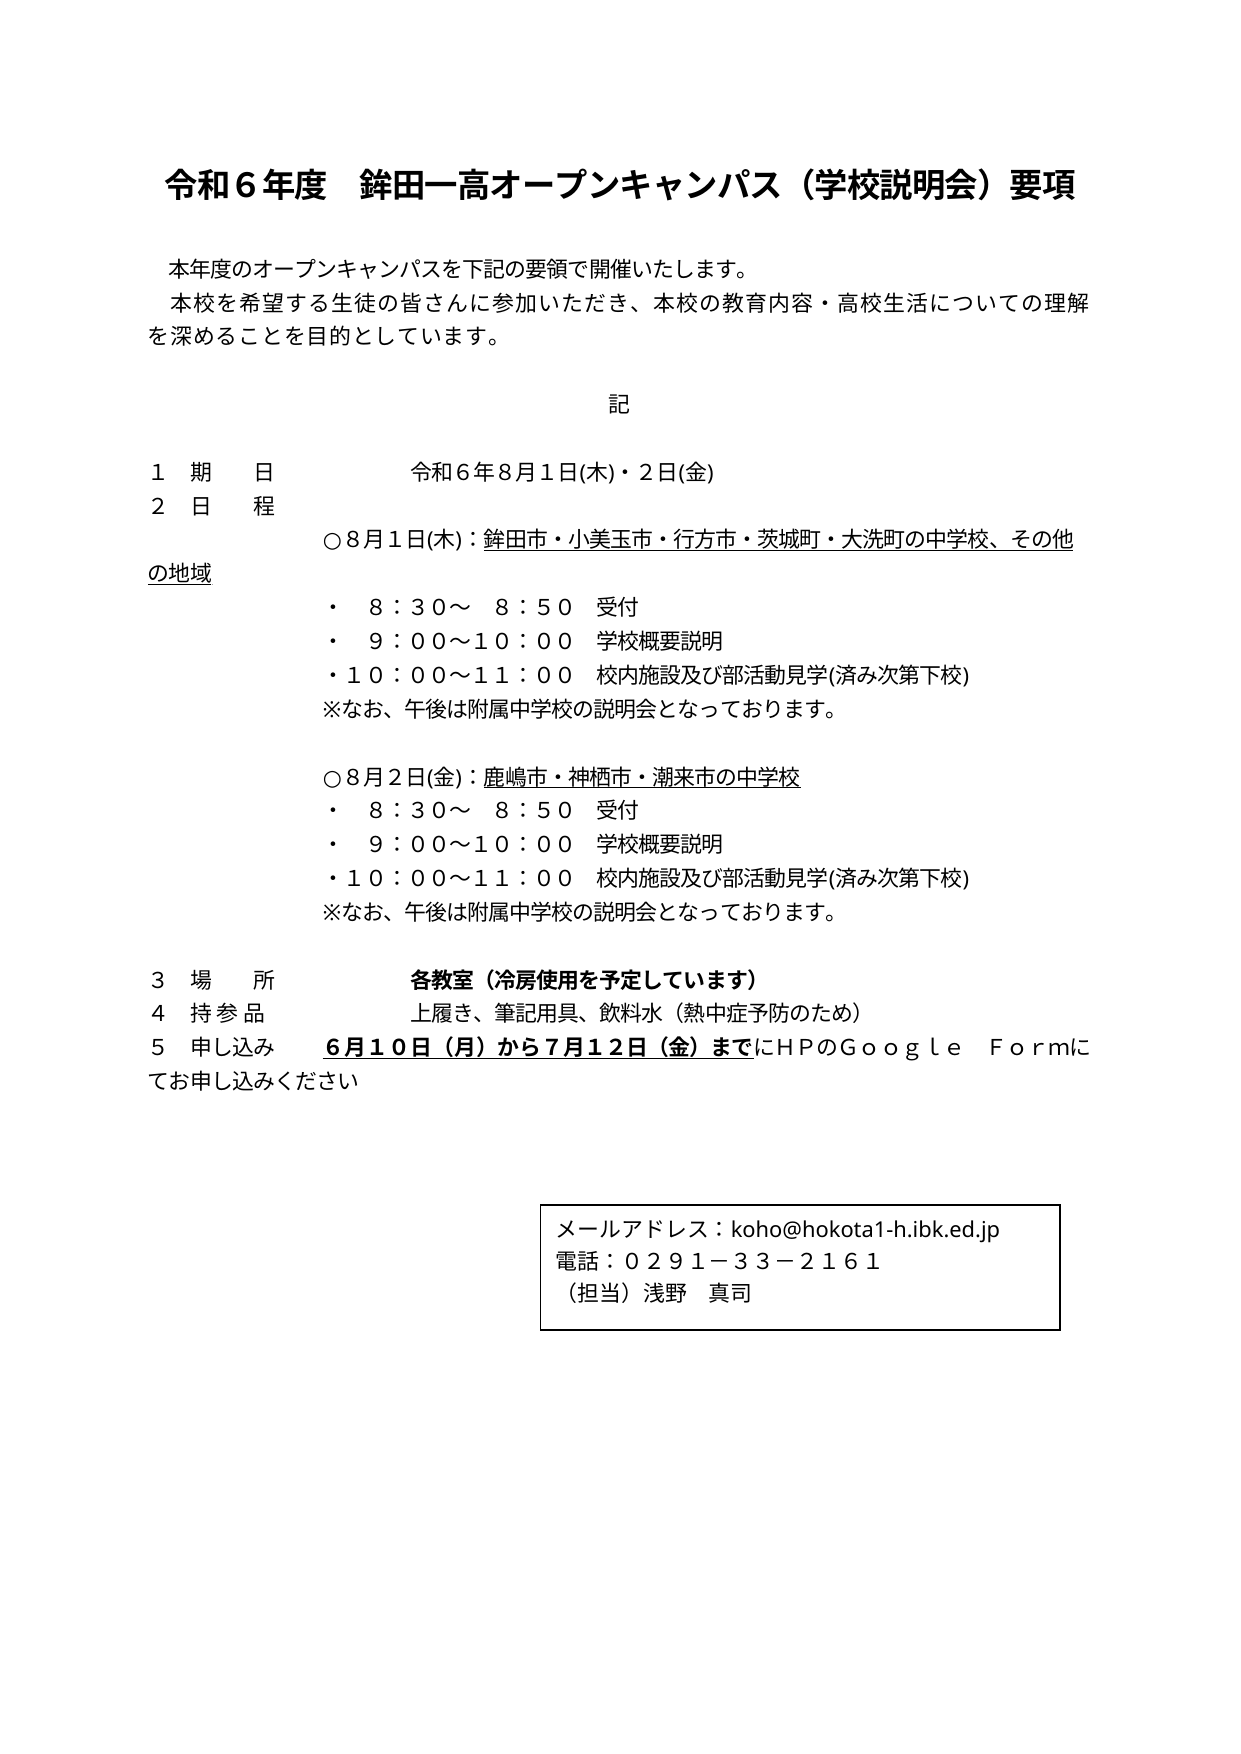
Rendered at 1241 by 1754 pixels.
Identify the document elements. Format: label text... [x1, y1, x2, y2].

text 本年度のオープンキャンパスを下記の要領で開催いたします。 [148, 251, 1092, 284]
text １ 期 日 令和６年８月１日(木)・２日(金) [148, 454, 1092, 488]
text ３ 場 所 各教室（冷房使用を予定しています） [148, 962, 1092, 995]
text ※なお、午後は附属中学校の説明会となっております。 [148, 691, 1092, 724]
text ○８月２日(金)：鹿嶋市・神栖市・潮来市の中学校 [148, 758, 1092, 792]
text 本校を希望する生徒の皆さんに参加いただき、本校の教育内容・高校生活についての理解を深めることを目的としています。 [148, 284, 1092, 352]
text 記 [148, 386, 1092, 420]
text ・ ９：００～１０：００ 学校概要説明 [235, 826, 1092, 860]
text ・１０：００～１１：００ 校内施設及び部活動見学(済み次第下校) [235, 860, 1092, 894]
text ・ ９：００～１０：００ 学校概要説明 [235, 623, 1092, 657]
text ４ 持 参 品 上履き、筆記用具、飲料水（熱中症予防のため） [148, 995, 1092, 1029]
text ○８月１日(木)：鉾田市・小美玉市・行方市・茨城町・大洗町の中学校、その他の地域 [148, 521, 1092, 589]
text ５ 申し込み ６月１０日（月）から７月１２日（金）までにＨＰのＧｏｏｇｌｅ Ｆｏｒｍにてお申し込みください [148, 1029, 1092, 1097]
text ※なお、午後は附属中学校の説明会となっております。 [148, 894, 1092, 928]
text ２ 日 程 [148, 488, 1092, 521]
text ・ ８：３０～ ８：５０ 受付 [235, 792, 1092, 826]
text 令和６年度 鉾田一高オープンキャンパス（学校説明会）要項 [148, 149, 1092, 217]
text ・ ８：３０～ ８：５０ 受付 [235, 589, 1092, 623]
text ・１０：００～１１：００ 校内施設及び部活動見学(済み次第下校) [235, 657, 1092, 691]
